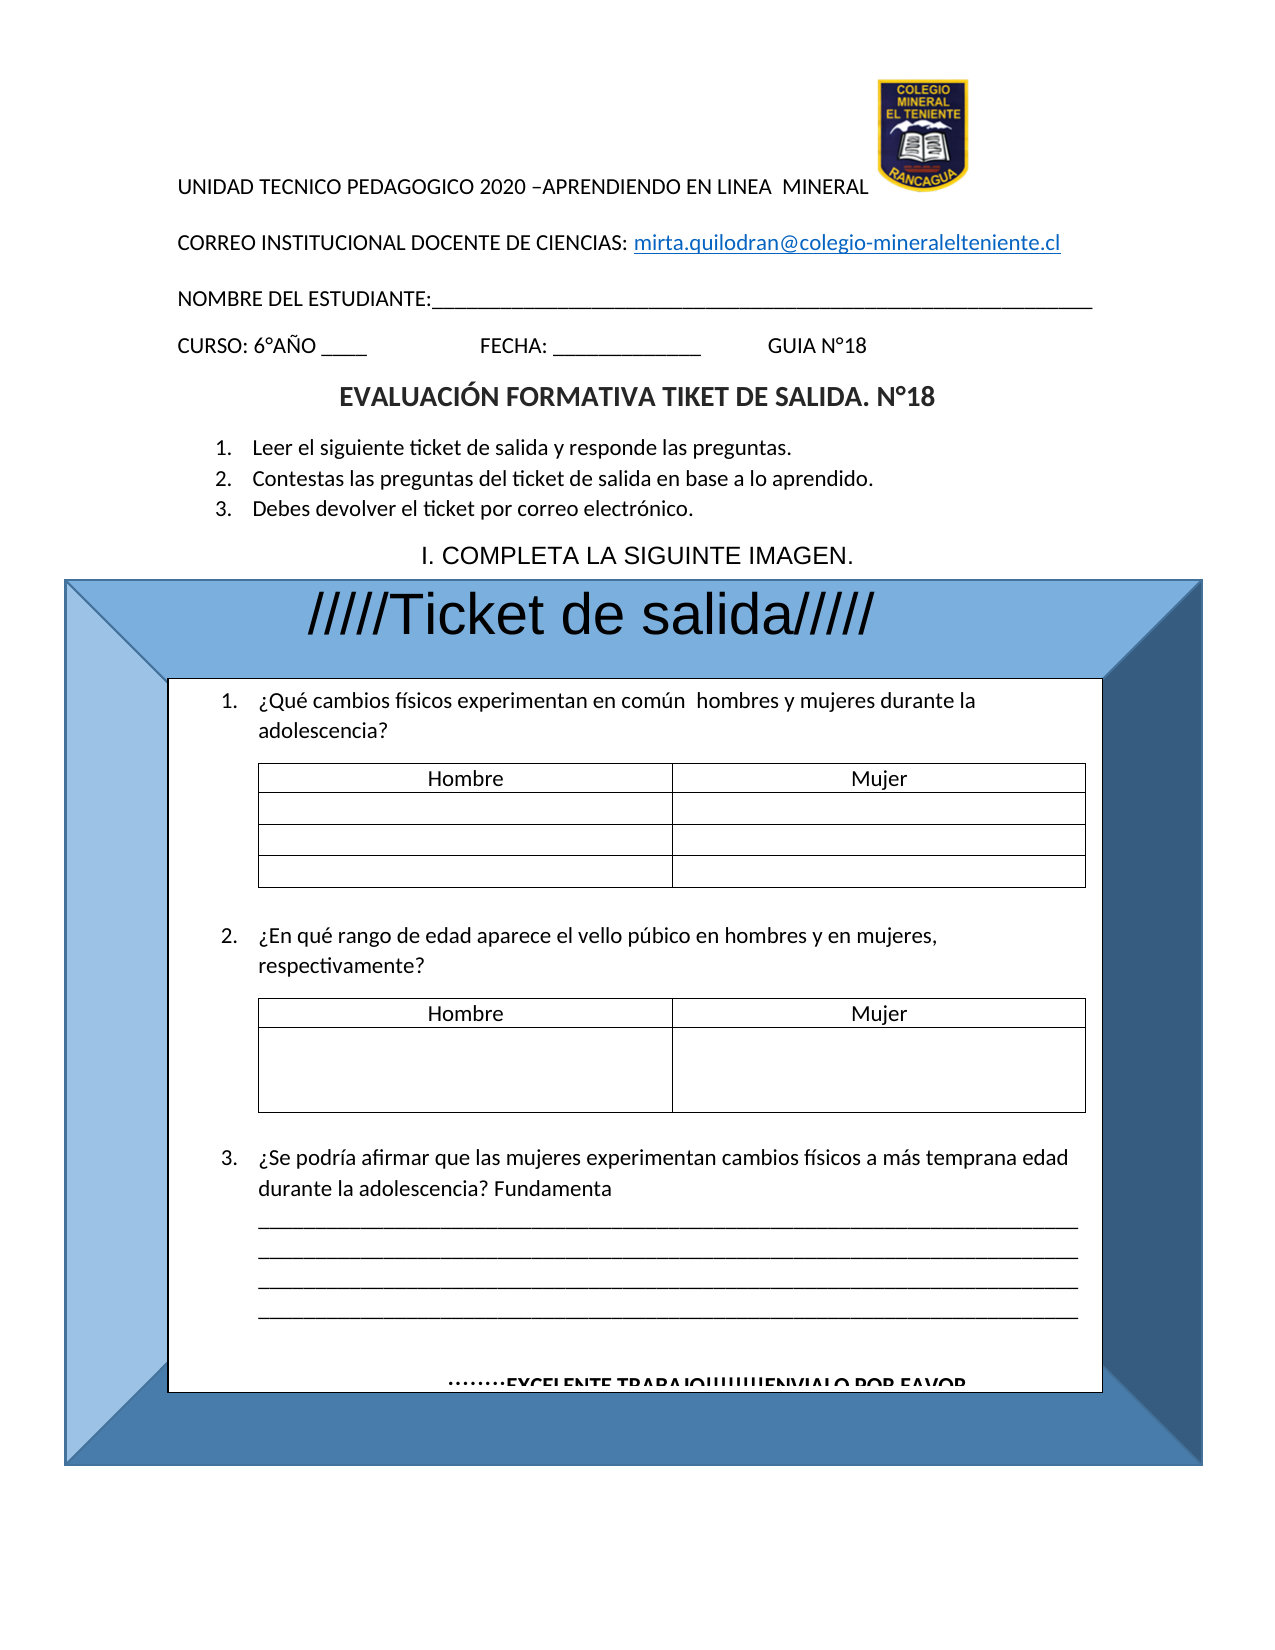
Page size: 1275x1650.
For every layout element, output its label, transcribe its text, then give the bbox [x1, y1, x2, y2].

list I. COMPLETA LA SIGUINTE IMAGEN. [177, 541, 1098, 569]
list Contestas las preguntas del ticket de salida en base a lo aprendido. [215, 464, 1098, 492]
text EVALUACIÓN FORMATIVA TIKET DE SALIDA. N°18 [177, 378, 1098, 414]
list Debes devolver el ticket por correo electrónico. [215, 494, 1098, 522]
text CURSO: 6°AÑO ____ FECHA: _____________ GUIA N°18 [177, 331, 1098, 359]
picture [874, 73, 973, 195]
list Leer el siguiente ticket de salida y responde las preguntas. [215, 433, 1098, 461]
text NOMBRE DEL ESTUDIANTE:__________________________________________________________ [177, 284, 1098, 313]
